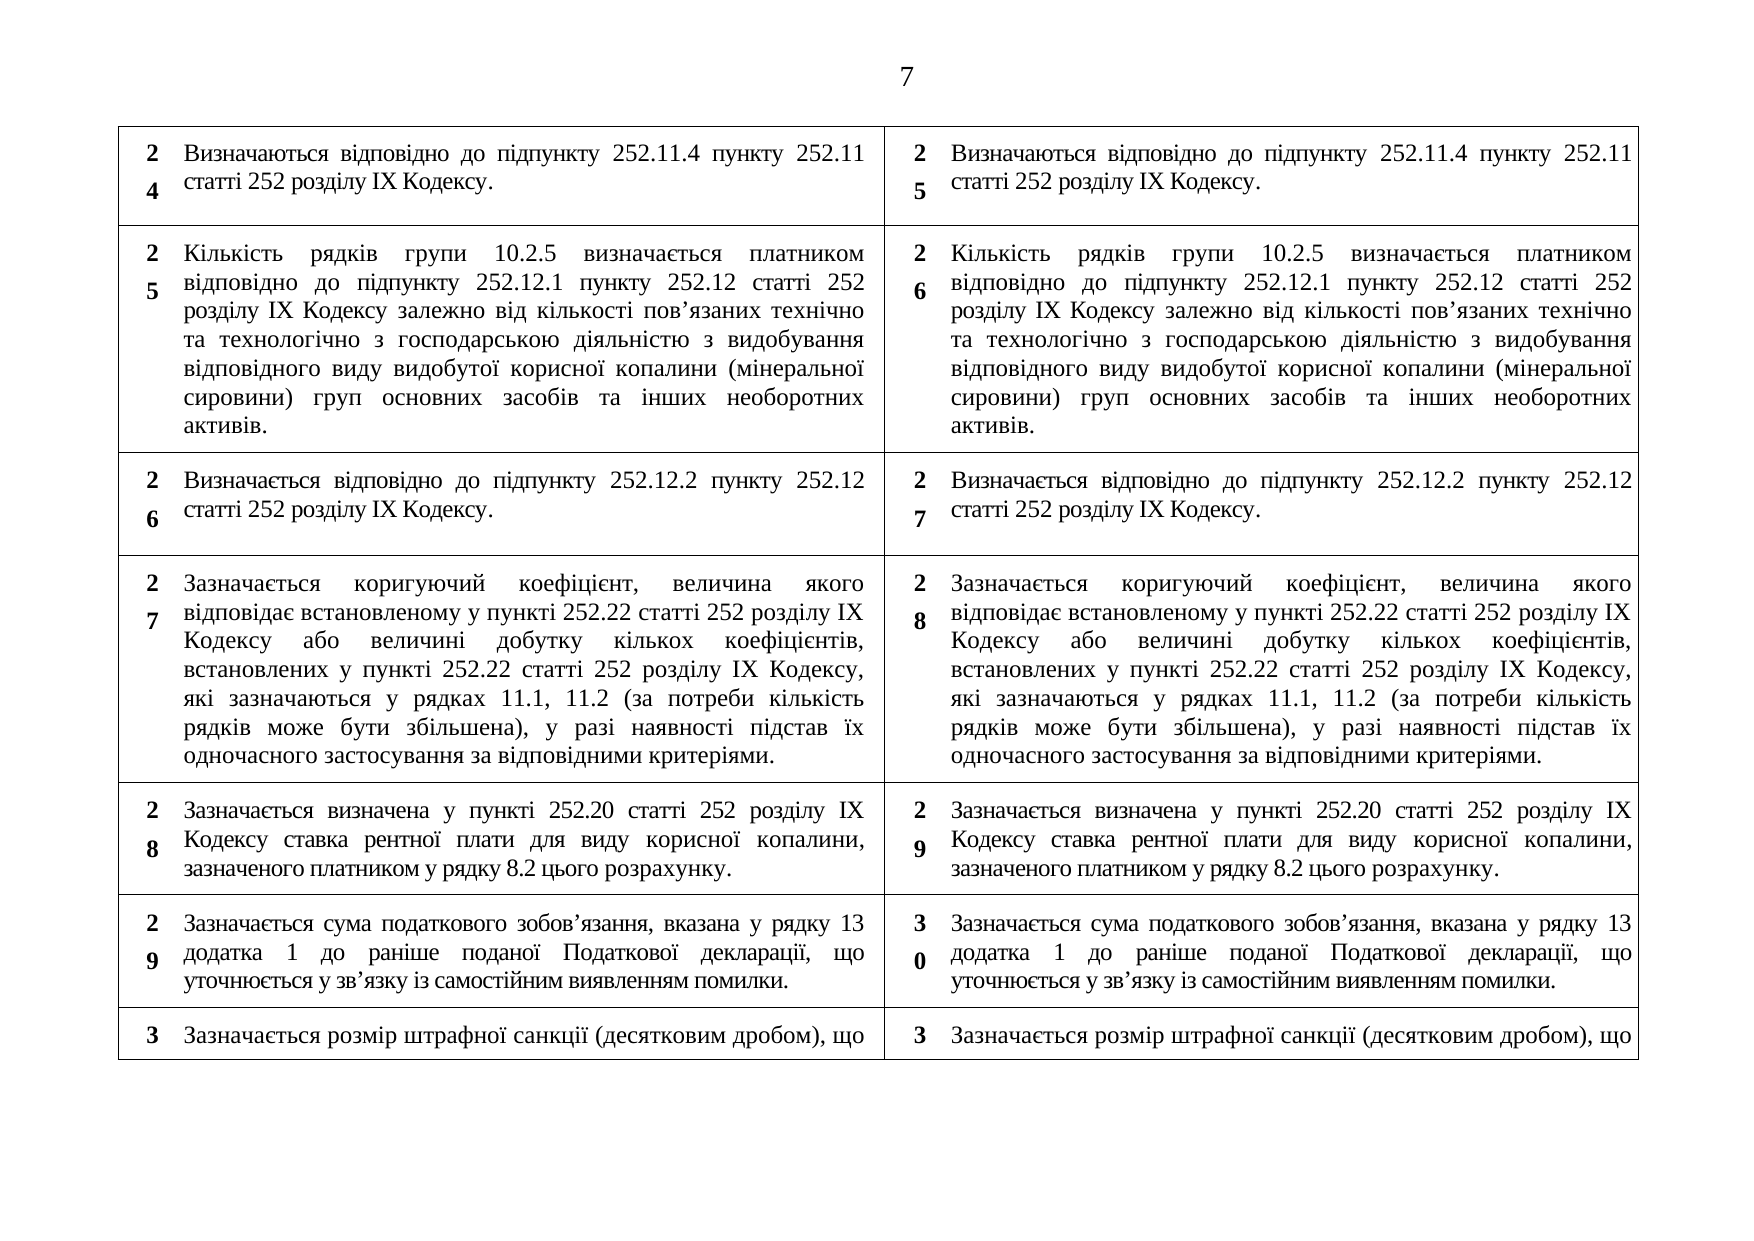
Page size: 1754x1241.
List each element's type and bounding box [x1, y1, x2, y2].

table_cell [119, 127, 884, 224]
table_cell [119, 895, 884, 1007]
table_cell [119, 783, 884, 894]
table_cell [885, 127, 1638, 224]
table_cell [119, 226, 884, 452]
table_cell [119, 1008, 884, 1058]
table_cell [119, 453, 884, 554]
table_cell [119, 556, 884, 782]
table_cell [885, 783, 1638, 894]
table_cell [885, 895, 1638, 1007]
table_cell [885, 556, 1638, 782]
table_cell [885, 453, 1638, 554]
table_cell [885, 1008, 1638, 1058]
table_cell [885, 226, 1638, 452]
